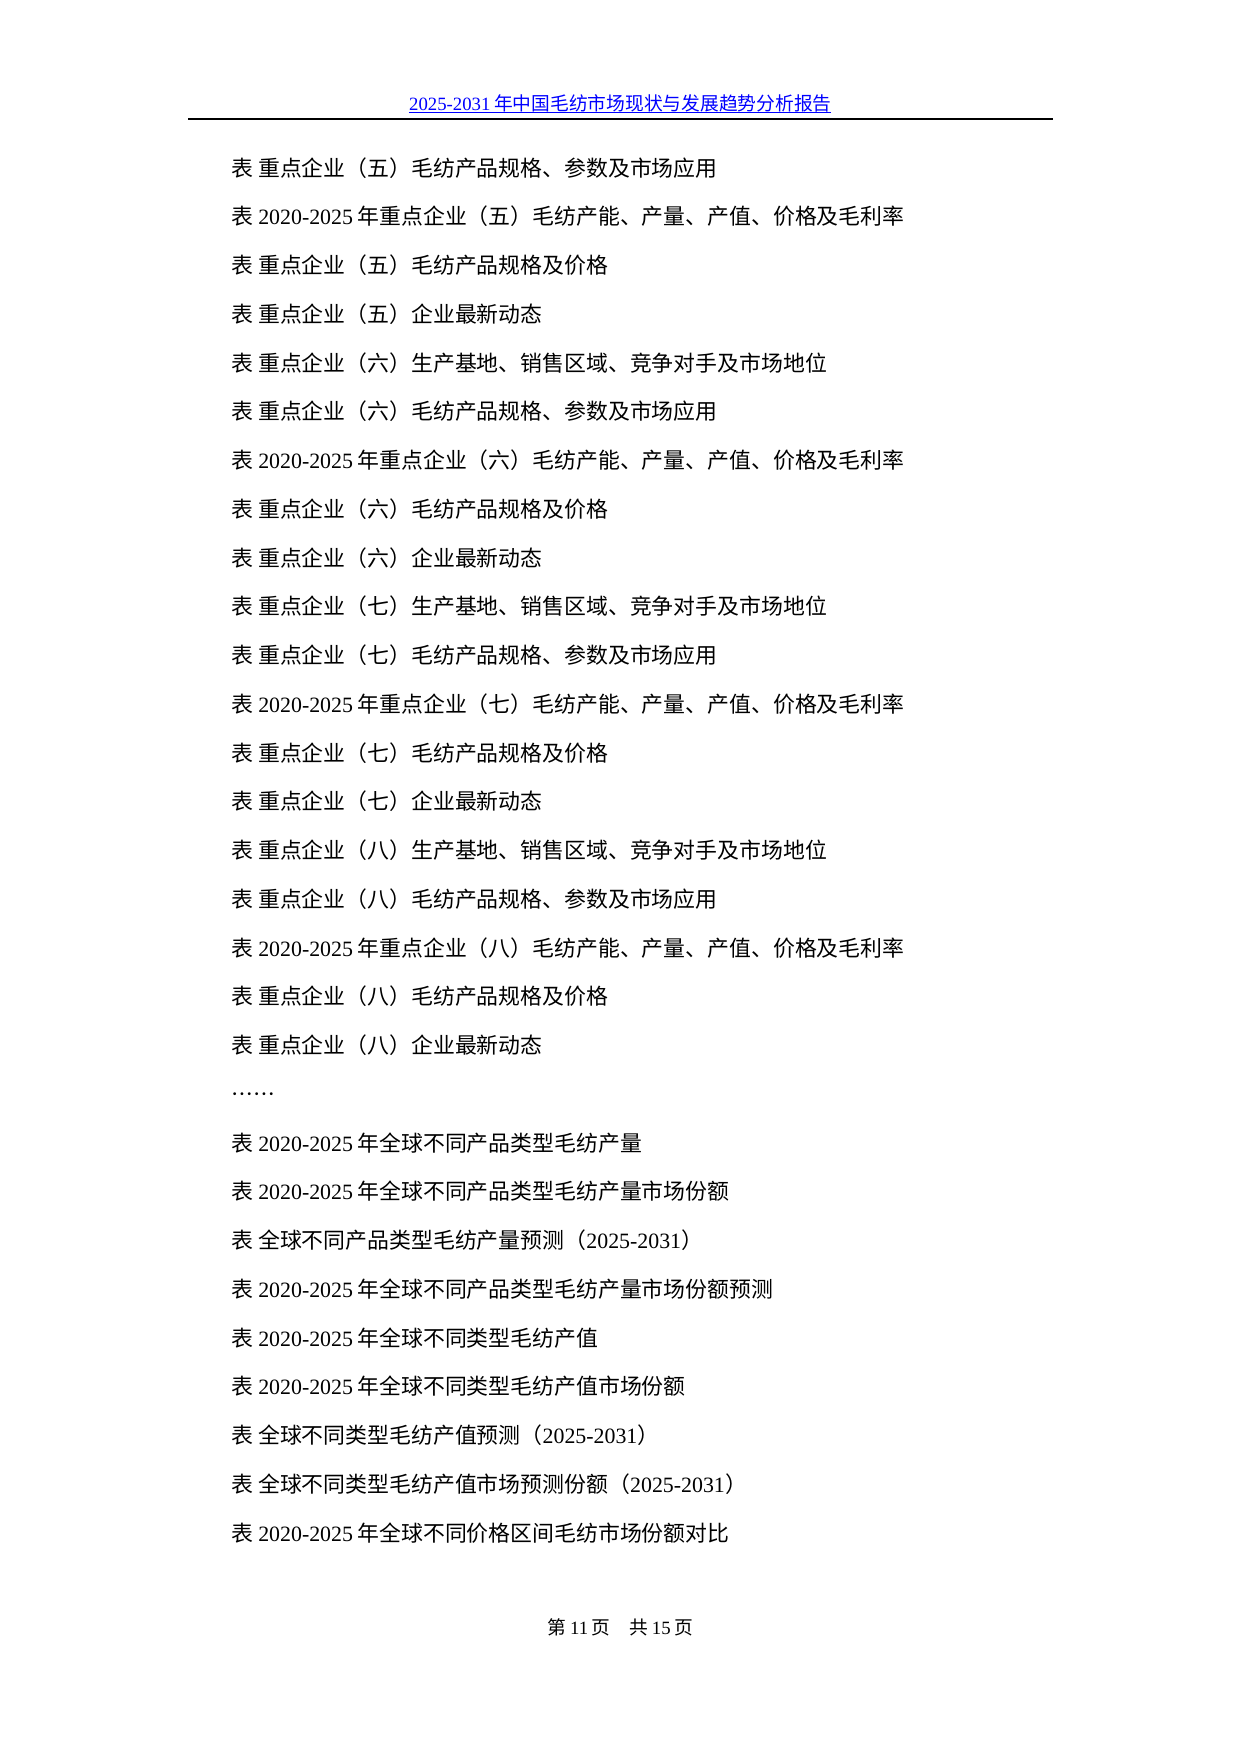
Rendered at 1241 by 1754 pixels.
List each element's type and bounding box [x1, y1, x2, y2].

text [187, 150, 1053, 1548]
